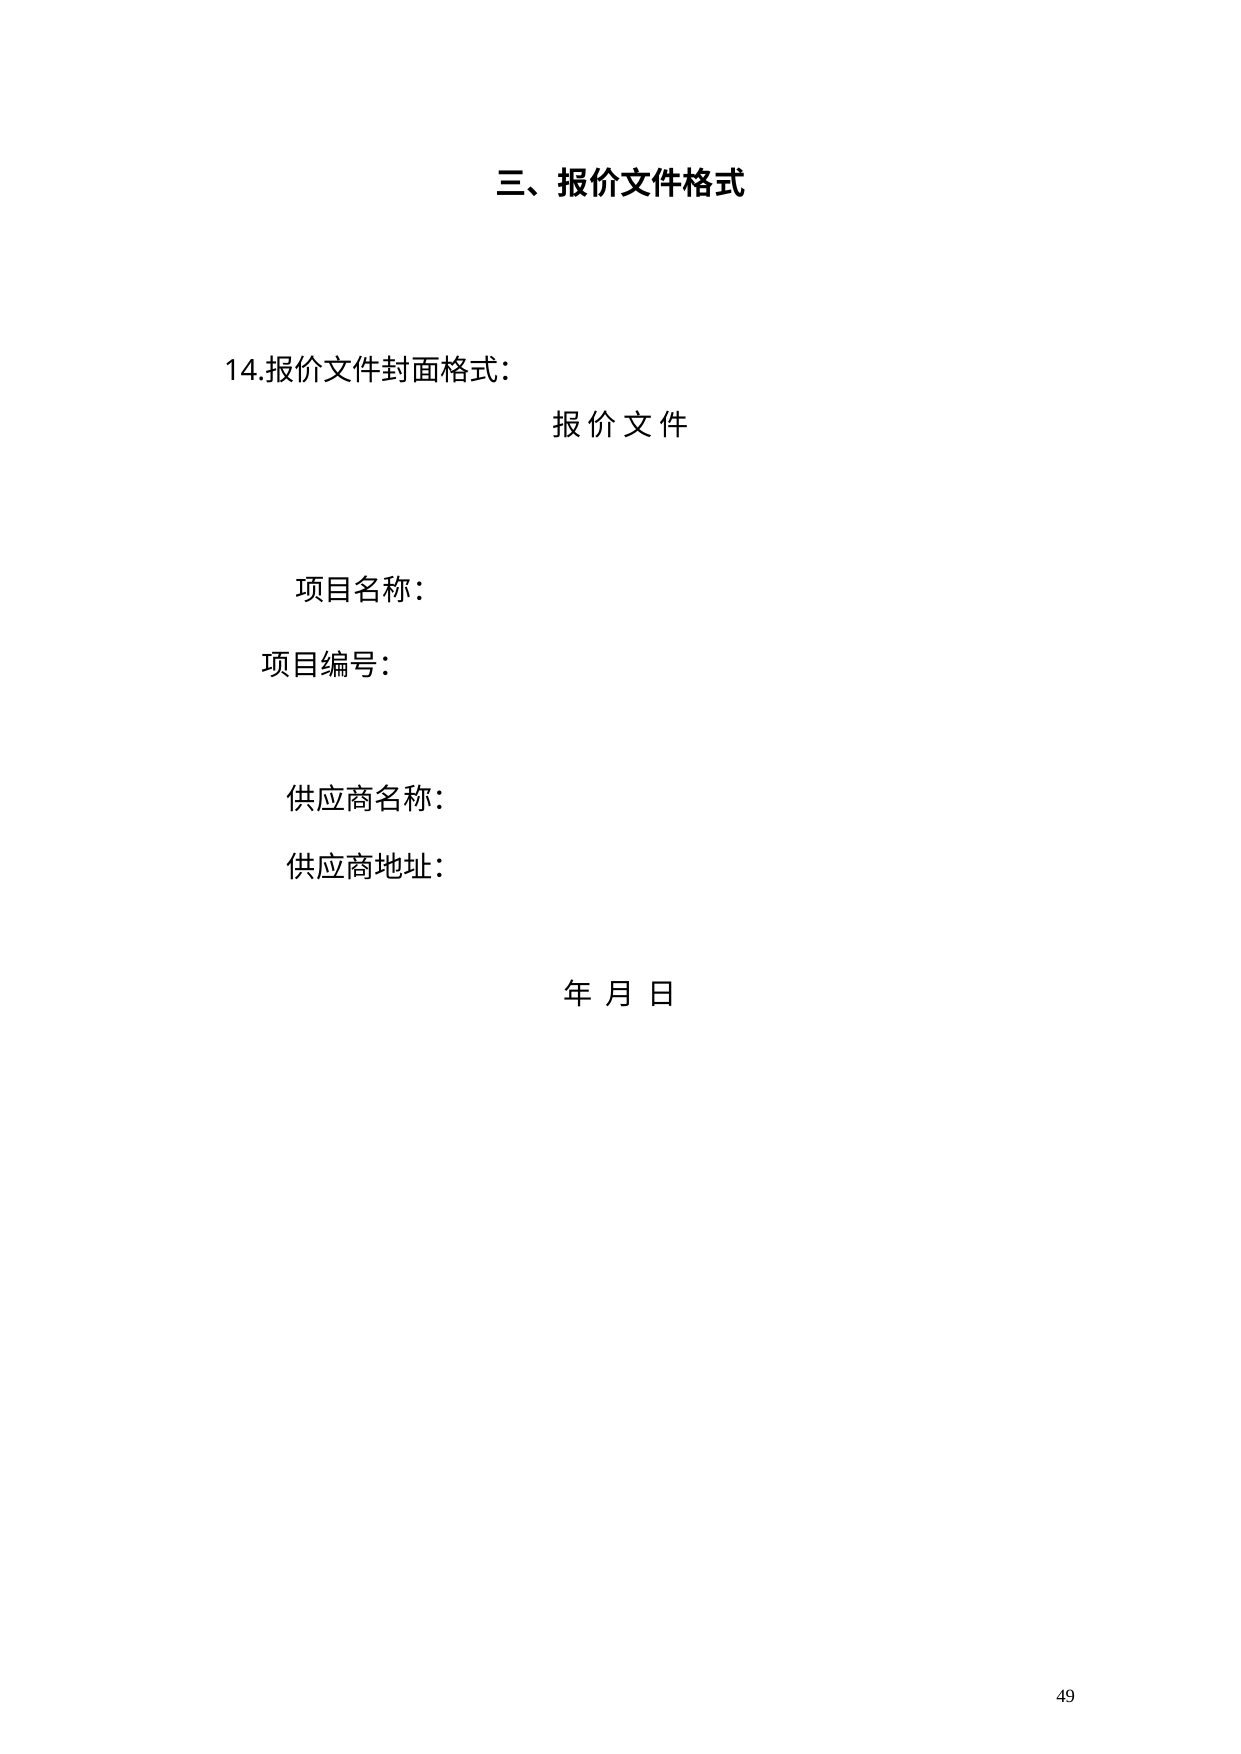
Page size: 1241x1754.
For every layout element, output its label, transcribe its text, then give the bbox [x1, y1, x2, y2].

text 年 月 日 [165, 970, 1075, 1012]
text 三、报价文件格式 [165, 158, 1075, 203]
text 项目编号： [165, 642, 1075, 684]
text 供应商地址： [165, 844, 1075, 886]
text 供应商名称： [165, 775, 1075, 818]
text 14.报价文件封面格式： [165, 347, 1075, 389]
text 项目名称： [165, 566, 1075, 608]
text 报 价 文 件 [165, 402, 1075, 444]
